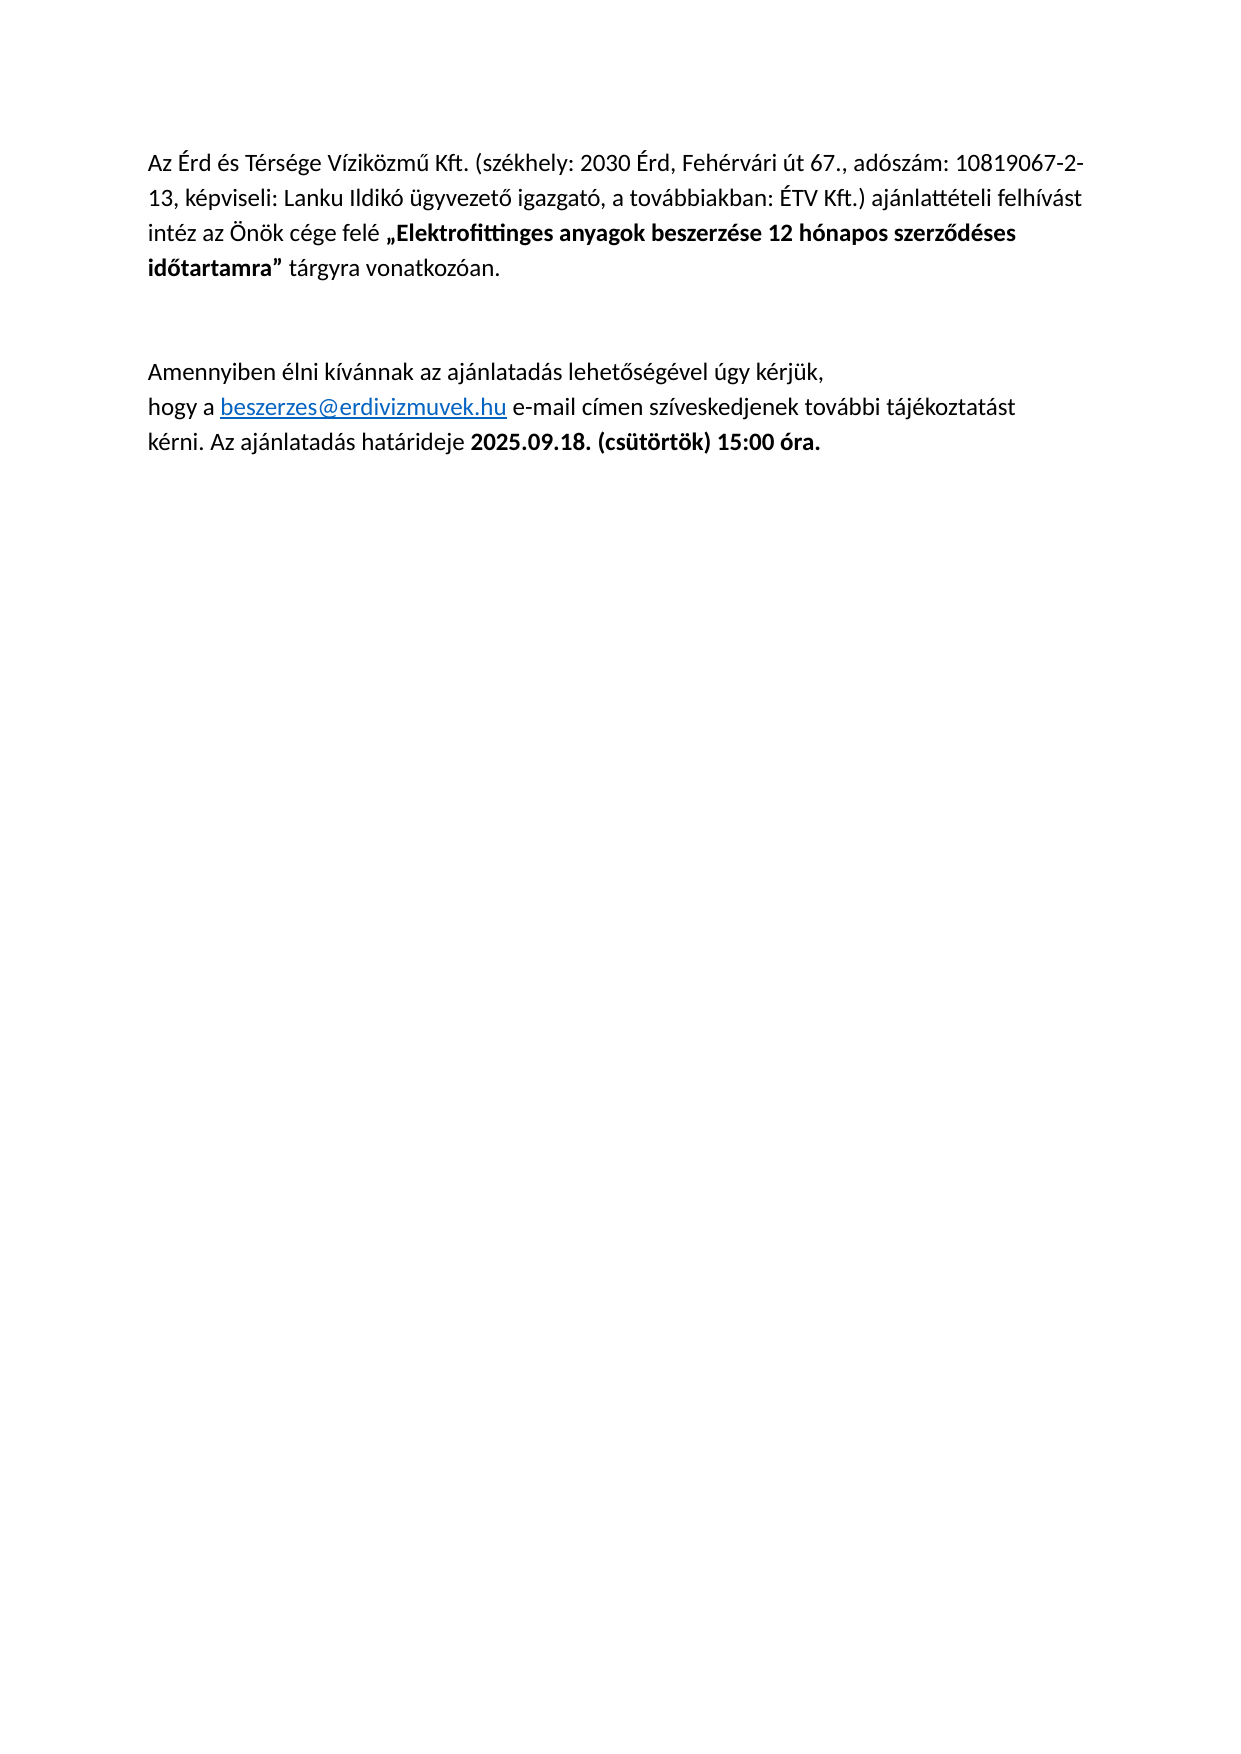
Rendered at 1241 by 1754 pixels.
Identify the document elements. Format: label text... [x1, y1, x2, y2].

text Az Érd és Térsége Víziközmű Kft. (székhely: 2030 Érd, Fehérvári út 67., adószám: 10819067-2-13, képviseli: Lanku Ildikó ügyvezető igazgató, a továbbiakban: ÉTV Kft.) ajánlattételi felhívást intéz az Önök cége felé „Elektrofittinges anyagok beszerzése 12 hónapos szerződéses időtartamra” tárgyra vonatkozóan. [148, 148, 1093, 283]
text Amennyiben élni kívánnak az ajánlatadás lehetőségével úgy kérjük, hogy a beszerzes@erdivizmuvek.hu e-mail címen szíveskedjenek további tájékoztatást kérni. Az ajánlatadás határideje 2025.09.18. (csütörtök) 15:00 óra. [148, 356, 1093, 456]
